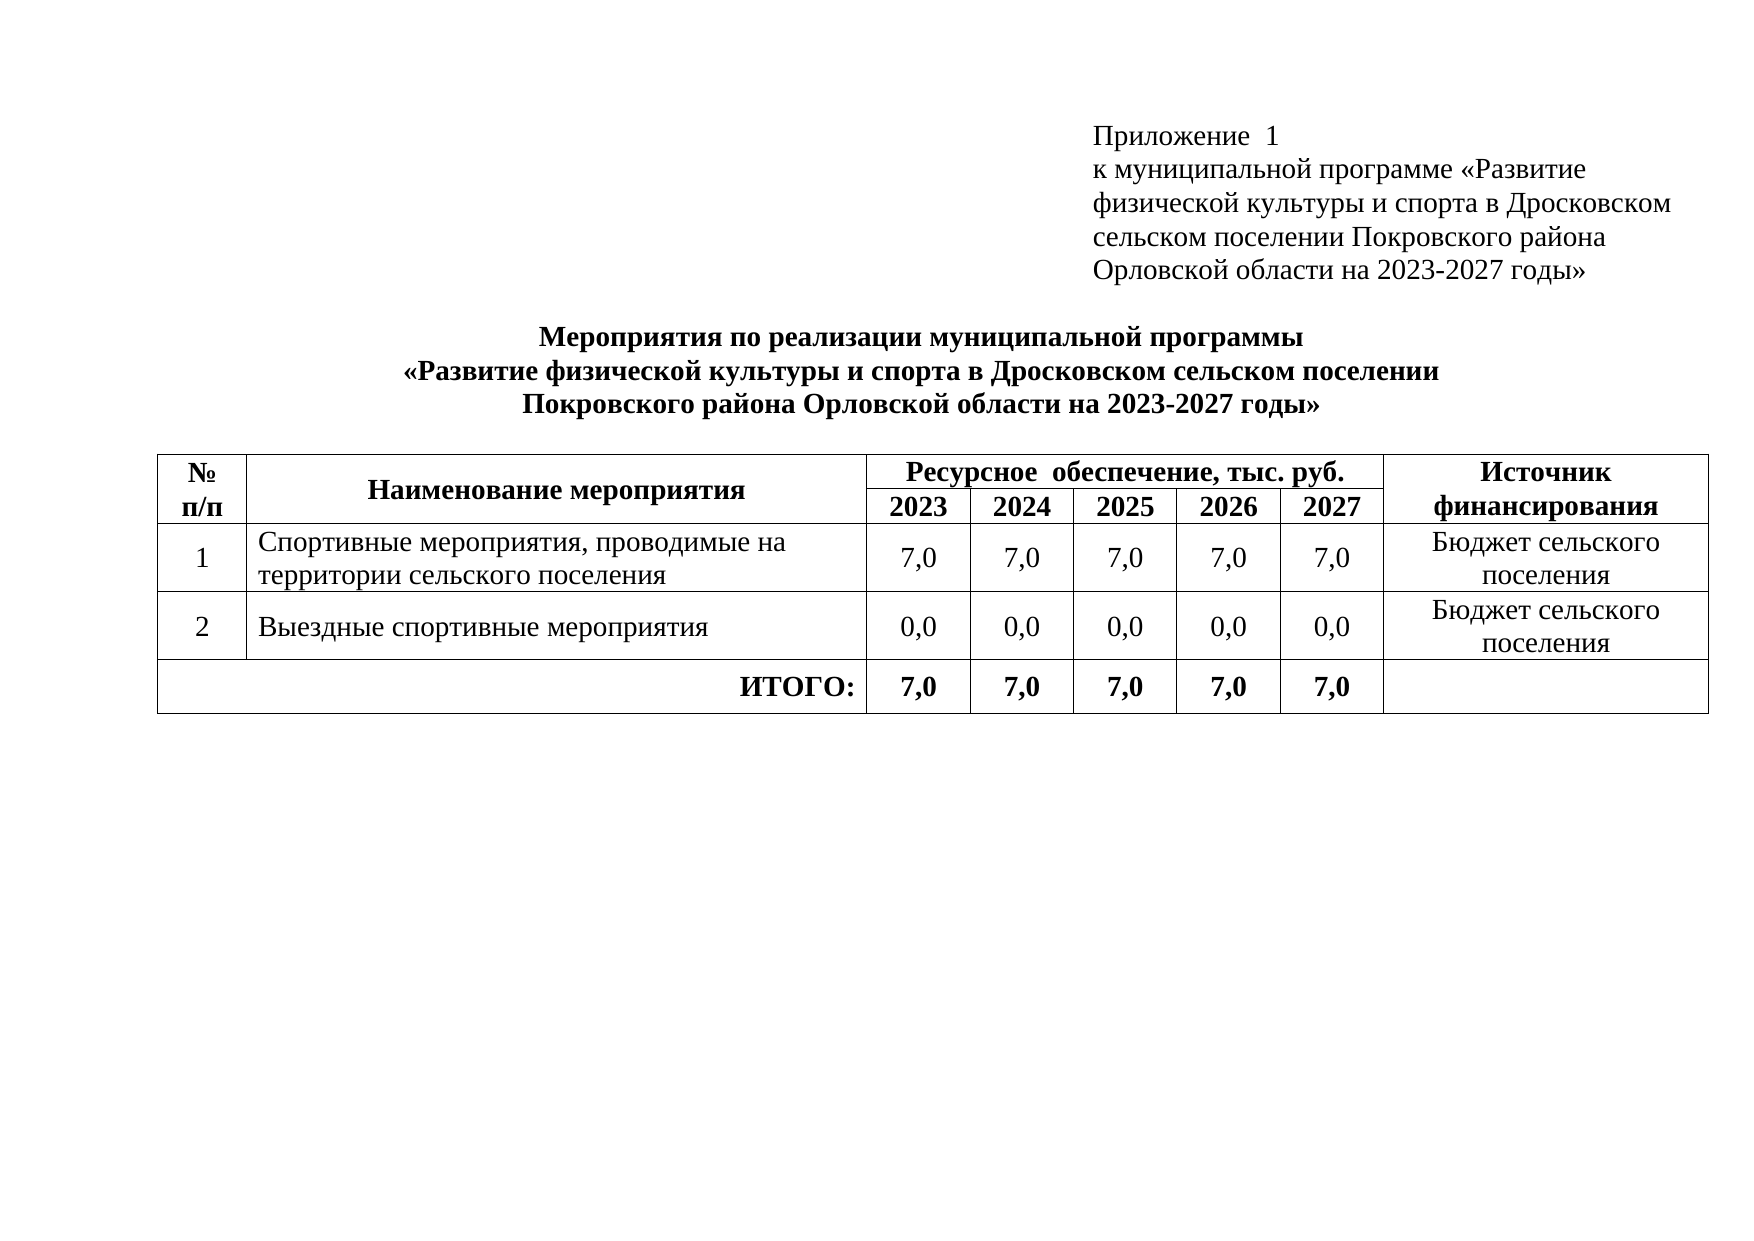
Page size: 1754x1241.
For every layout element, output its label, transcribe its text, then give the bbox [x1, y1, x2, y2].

table_cell 2 [158, 592, 246, 659]
table_cell Выездные спортивные мероприятия [247, 592, 866, 659]
table_cell 2027 [1281, 489, 1383, 523]
table_cell Спортивные мероприятия, проводимые на территории сельского поселения [247, 524, 866, 591]
table_cell 0,0 [1074, 592, 1176, 659]
table_cell 2026 [1177, 489, 1280, 523]
table_header № п/п [158, 455, 246, 523]
table_cell 7,0 [971, 660, 1073, 712]
table_cell 7,0 [1074, 660, 1176, 712]
text «Развитие физической культуры и спорта в Дросковском сельском поселении [148, 353, 1695, 386]
table_cell Бюджет сельского поселения [1384, 592, 1708, 659]
table_header Ресурсное обеспечение, тыс. руб. [867, 455, 1383, 488]
table_cell 0,0 [867, 592, 970, 659]
table_header Источник финансирования [1384, 455, 1708, 523]
text Мероприятия по реализации муниципальной программы [148, 319, 1695, 353]
table_cell 2024 [971, 489, 1073, 523]
table_cell 7,0 [1074, 524, 1176, 591]
text Орловской области на 2023-2027 годы» [1093, 252, 1695, 286]
table_cell 1 [158, 524, 246, 591]
table_cell 7,0 [867, 524, 970, 591]
text Покровского района Орловской области на 2023-2027 годы» [148, 386, 1695, 420]
table_cell 0,0 [1281, 592, 1383, 659]
text Приложение 1 [1093, 118, 1695, 152]
text сельском поселении Покровского района [1093, 219, 1695, 252]
table_cell 7,0 [1177, 660, 1280, 712]
table_cell 7,0 [1281, 524, 1383, 591]
table_cell ИТОГО: [158, 660, 866, 712]
table_cell 2025 [1074, 489, 1176, 523]
table_cell 7,0 [971, 524, 1073, 591]
table_cell 0,0 [971, 592, 1073, 659]
table_cell 7,0 [1281, 660, 1383, 712]
table_cell 7,0 [1177, 524, 1280, 591]
text к муниципальной программе «Развитие физической культуры и спорта в Дросковском [1093, 152, 1695, 219]
table_cell [1384, 660, 1708, 712]
table_cell 7,0 [867, 660, 970, 712]
table_cell Бюджет сельского поселения [1384, 524, 1708, 591]
table_header Наименование мероприятия [247, 455, 866, 523]
table_cell 0,0 [1177, 592, 1280, 659]
table_cell 2023 [867, 489, 970, 523]
